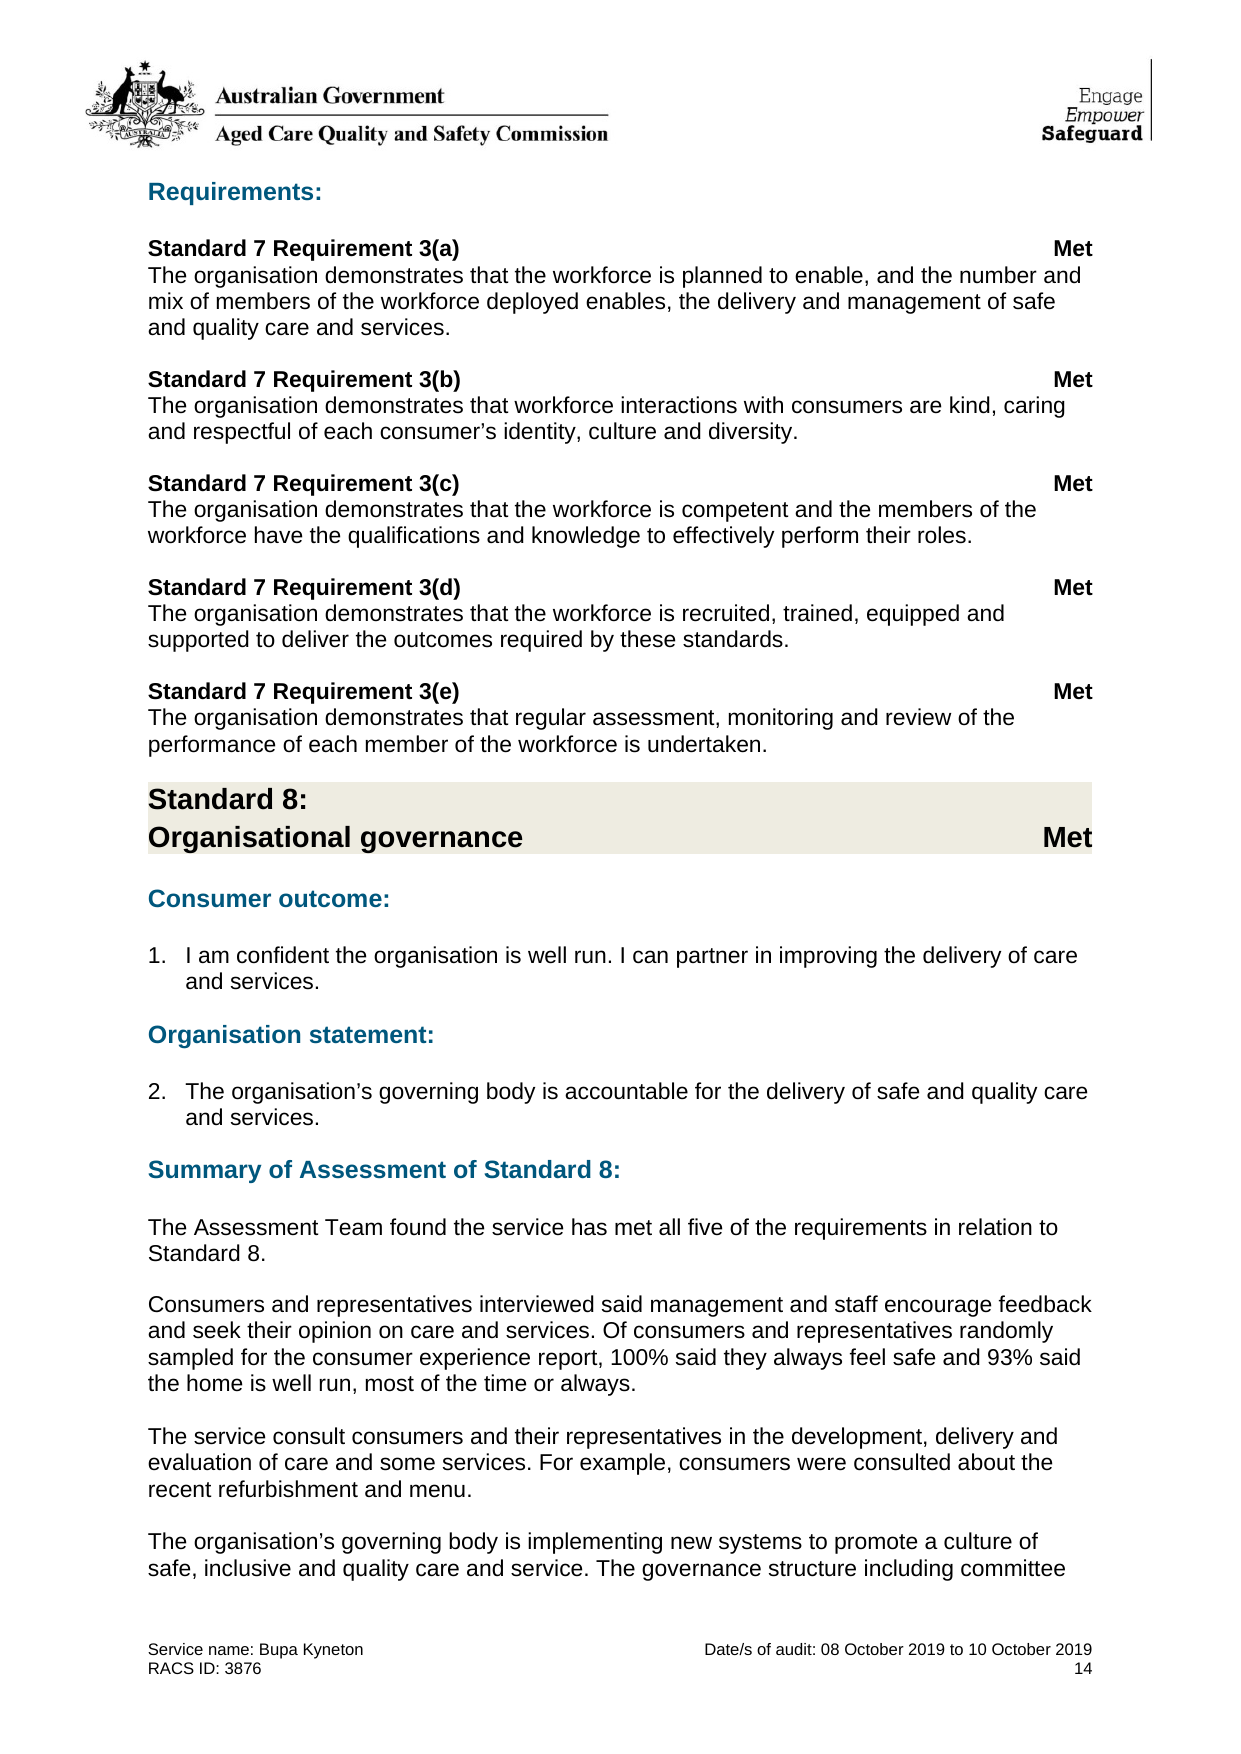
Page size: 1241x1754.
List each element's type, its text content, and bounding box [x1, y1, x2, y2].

text The Assessment Team found the service has met all five of the requirements in relation to Standard 8. [148, 1213, 1092, 1266]
subtitle Standard 7 Requirement 3(b) Met [148, 366, 1092, 392]
picture [0, 0, 1240, 169]
text The service consult consumers and their representatives in the development, delivery and evaluation of care and some services. For example, consumers were consulted about the recent refurbishment and menu. [148, 1423, 1092, 1502]
text Consumers and representatives interviewed said management and staff encourage feedback and seek their opinion on care and services. Of consumers and representatives randomly sampled for the consumer experience report, 100% said they always feel safe and 93% said the home is well run, most of the time or always. [148, 1291, 1092, 1397]
list I am confident the organisation is well run. I can partner in improving the delivery of care and services. [148, 942, 1092, 995]
subtitle Standard 7 Requirement 3(c) Met [148, 470, 1092, 496]
subtitle Standard 7 Requirement 3(d) Met [148, 574, 1092, 600]
subtitle Organisation statement: [148, 1020, 1092, 1048]
text The organisation demonstrates that the workforce is competent and the members of the workforce have the qualifications and knowledge to effectively perform their roles. [148, 496, 1092, 549]
subtitle Summary of Assessment of Standard 8: [148, 1155, 1092, 1184]
subtitle Standard 8: Organisational governance Met [148, 782, 1092, 854]
text The organisation demonstrates that the workforce is planned to enable, and the number and mix of members of the workforce deployed enables, the delivery and management of safe and quality care and services. [148, 262, 1092, 341]
text The organisation demonstrates that the workforce is recruited, trained, equipped and supported to deliver the outcomes required by these standards. [148, 600, 1092, 653]
subtitle Requirements: [148, 177, 1092, 206]
text The organisation demonstrates that workforce interactions with consumers are kind, caring and respectful of each consumer’s identity, culture and diversity. [148, 392, 1092, 445]
subtitle Standard 7 Requirement 3(a) Met [148, 235, 1092, 262]
subtitle Consumer outcome: [148, 884, 1092, 913]
text The organisation demonstrates that regular assessment, monitoring and review of the performance of each member of the workforce is undertaken. [148, 704, 1092, 757]
list The organisation’s governing body is accountable for the delivery of safe and quality care and services. [148, 1078, 1092, 1130]
subtitle Standard 7 Requirement 3(e) Met [148, 678, 1092, 704]
